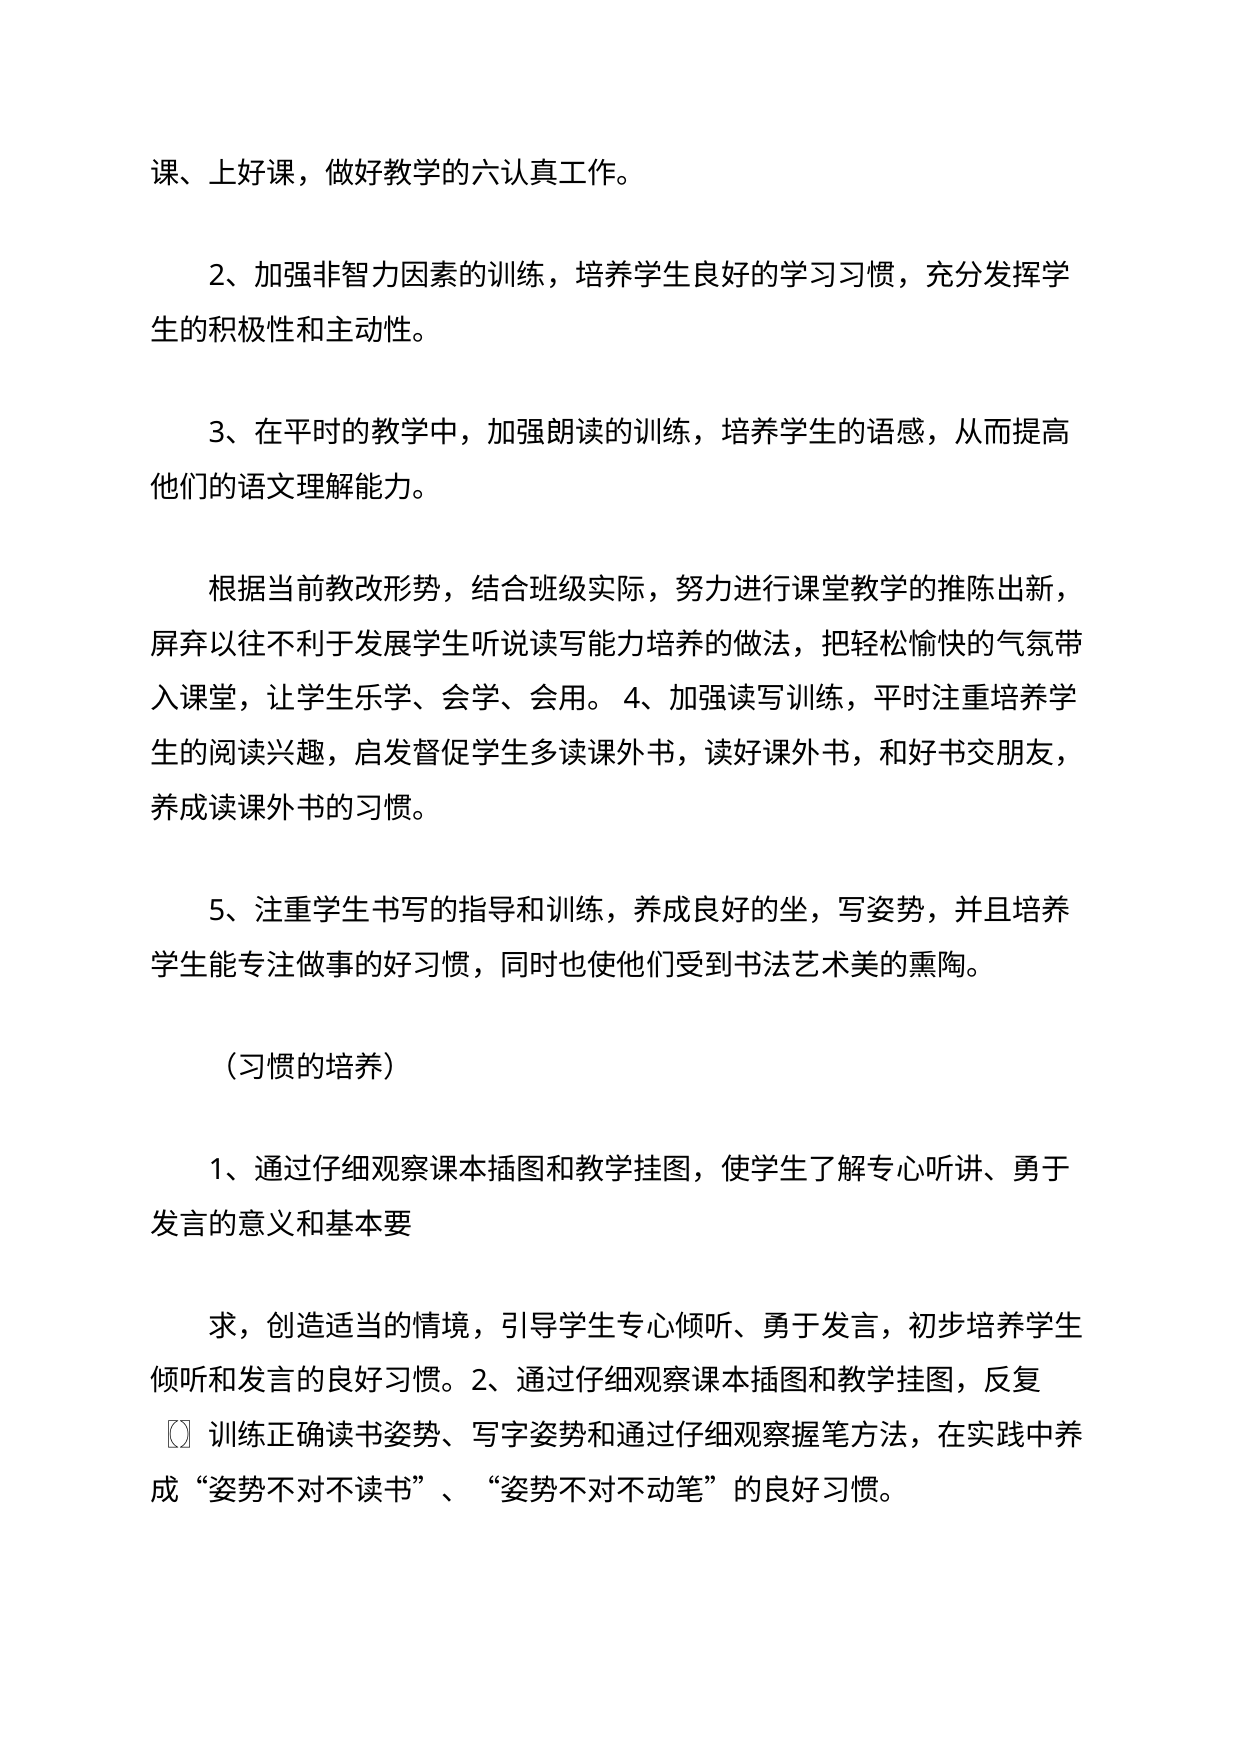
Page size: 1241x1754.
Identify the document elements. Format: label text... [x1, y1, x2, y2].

text 3、在平时的教学中，加强朗读的训练，培养学生的语感，从而提高他们的语文理解能力。 [150, 408, 1090, 506]
text 根据当前教改形势，结合班级实际，努力进行课堂教学的推陈出新，屏弃以往不利于发展学生听说读写能力培养的做法，把轻松愉快的气氛带入课堂，让学生乐学、会学、会用。 4、加强读写训练，平时注重培养学生的阅读兴趣，启发督促学生多读课外书，读好课外书，和好书交朋友，养成读课外书的习惯。 [150, 565, 1090, 827]
text 5、注重学生书写的指导和训练，养成良好的坐，写姿势，并且培养学生能专注做事的好习惯，同时也使他们受到书法艺术美的熏陶。 [150, 887, 1090, 984]
text （习惯的培养） [150, 1043, 1090, 1086]
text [150, 150, 1090, 192]
text 2、加强非智力因素的训练，培养学生良好的学习习惯，充分发挥学生的积极性和主动性。 [150, 252, 1090, 349]
text 1、通过仔细观察课本插图和教学挂图，使学生了解专心听讲、勇于发言的意义和基本要 [150, 1145, 1090, 1243]
text 求，创造适当的情境，引导学生专心倾听、勇于发言，初步培养学生倾听和发言的良好习惯。2、通过仔细观察课本插图和教学挂图，反复〖〗训练正确读书姿势、写字姿势和通过仔细观察握笔方法，在实践中养成“姿势不对不读书”、“姿势不对不动笔”的良好习惯。 [150, 1302, 1090, 1509]
